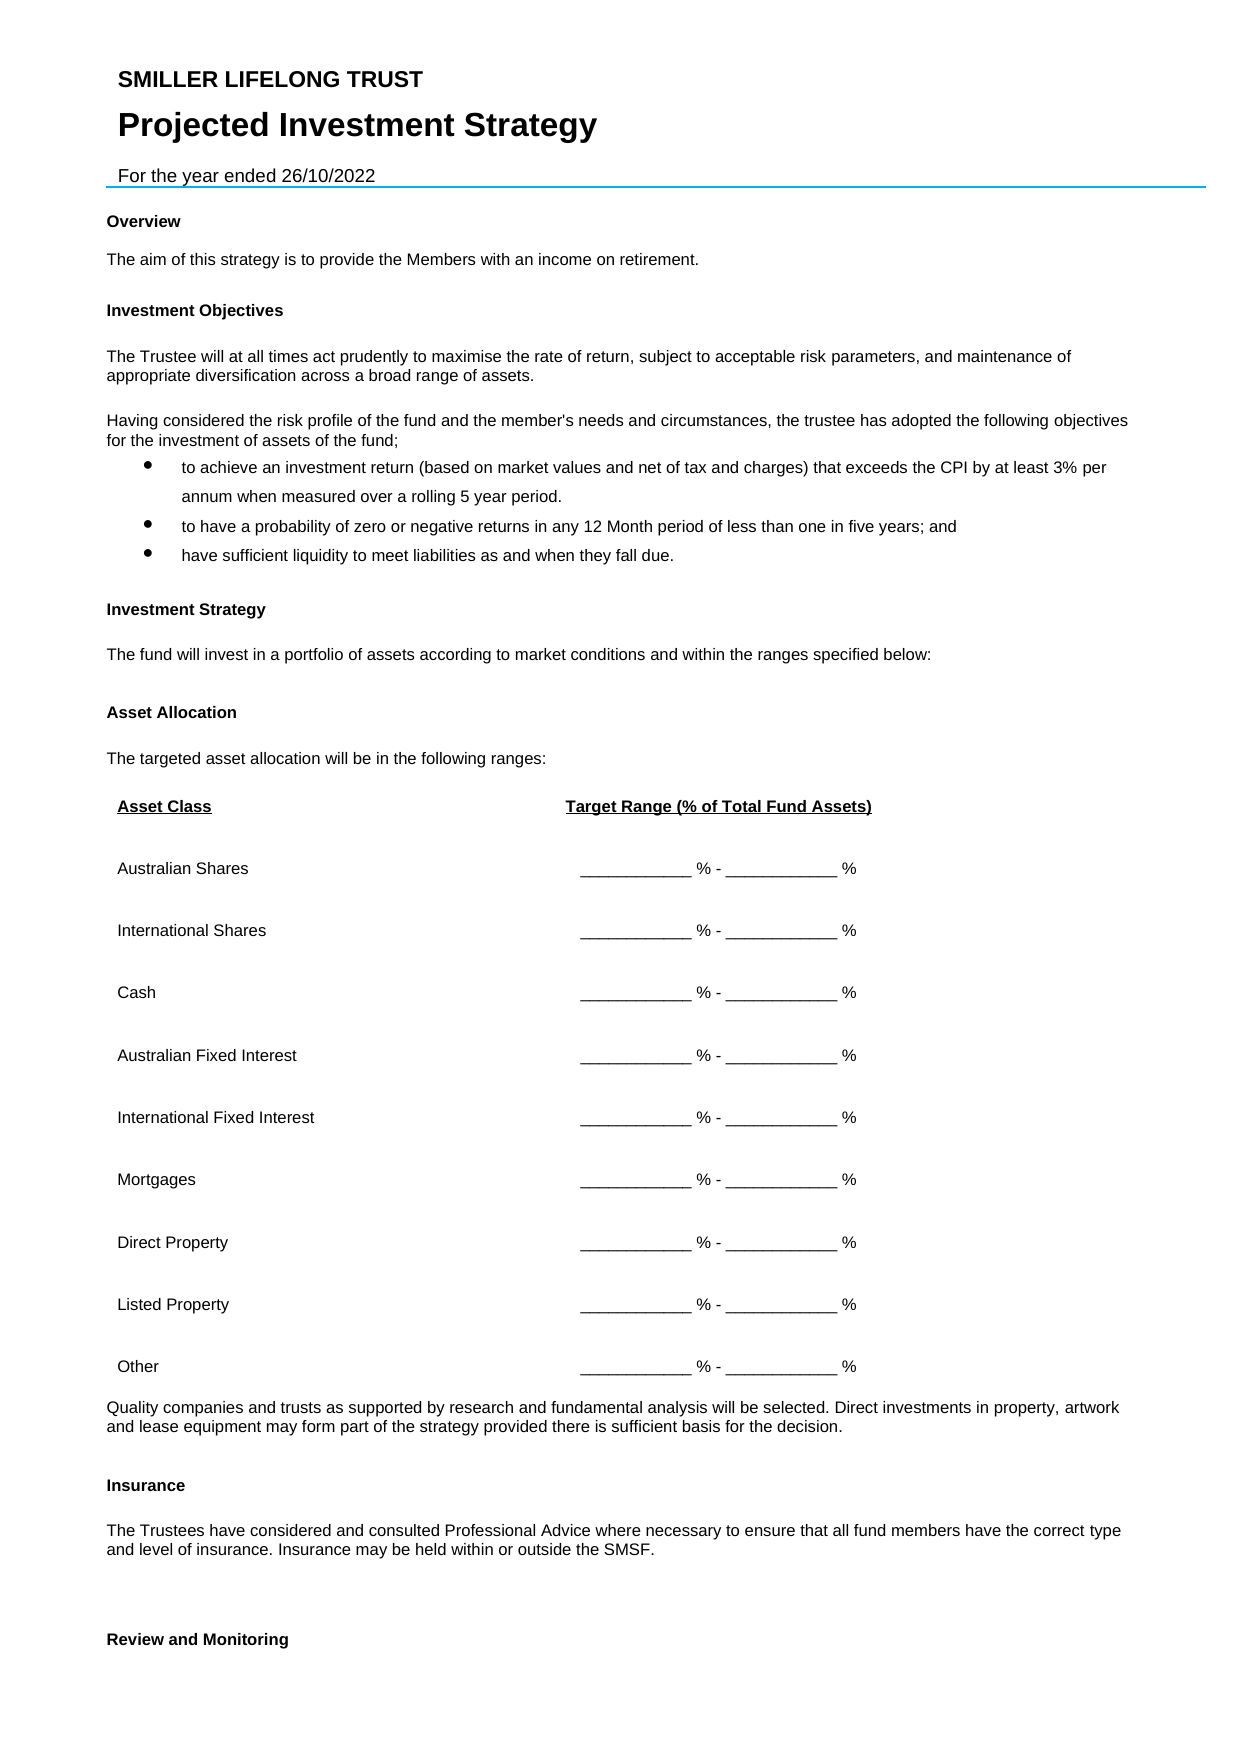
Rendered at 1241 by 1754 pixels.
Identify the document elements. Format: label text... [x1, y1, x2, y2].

table_header Target Range (% of Total Fund Assets) [505, 787, 1007, 818]
table_cell ____________ % - ____________ % [505, 943, 1007, 1005]
table_header Asset Class [106, 787, 505, 818]
list to achieve an investment return (based on market values and net of tax and charges) that exceeds the CPI by at least 3% per annum when measured over a rolling 5 year period. [144, 449, 1134, 509]
table_cell ____________ % - ____________ % [505, 1317, 1007, 1379]
table_cell Listed Property [106, 1254, 505, 1317]
text The fund will invest in a portfolio of assets according to market conditions and within the ranges specified below: [106, 645, 1134, 664]
text Investment Objectives [106, 301, 1134, 320]
table_cell Australian Fixed Interest [106, 1005, 505, 1067]
table_cell ____________ % - ____________ % [505, 1005, 1007, 1067]
table_cell ____________ % - ____________ % [505, 881, 1007, 943]
text Review and Monitoring [106, 1630, 1134, 1649]
table_cell Cash [106, 943, 505, 1005]
table_cell ____________ % - ____________ % [505, 1254, 1007, 1317]
table_cell Mortgages [106, 1130, 505, 1192]
text The aim of this strategy is to provide the Members with an income on retirement. [106, 250, 1134, 269]
table_cell Australian Shares [106, 818, 505, 881]
text The Trustees have considered and consulted Professional Advice where necessary to ensure that all fund members have the correct type and level of insurance. Insurance may be held within or outside the SMSF. [106, 1521, 1134, 1559]
list to have a probability of zero or negative returns in any 12 Month period of less than one in five years; and [144, 509, 1134, 538]
table_cell Other [106, 1317, 505, 1379]
text The Trustee will at all times act prudently to maximise the rate of return, subject to acceptable risk parameters, and maintenance of appropriate diversification across a broad range of assets. [106, 346, 1134, 385]
text The targeted asset allocation will be in the following ranges: [106, 749, 1134, 768]
text Asset Allocation [106, 703, 1134, 722]
text Quality companies and trusts as supported by research and fundamental analysis will be selected. Direct investments in property, artwork and lease equipment may form part of the strategy provided there is sufficient basis for the decision. [106, 1398, 1134, 1436]
list have sufficient liquidity to meet liabilities as and when they fall due. [144, 538, 1134, 568]
table_cell ____________ % - ____________ % [505, 1192, 1007, 1254]
table_cell Direct Property [106, 1192, 505, 1254]
table_cell ____________ % - ____________ % [505, 1068, 1007, 1130]
table_cell International Fixed Interest [106, 1068, 505, 1130]
text Investment Strategy [106, 599, 1134, 619]
text Having considered the risk profile of the fund and the member's needs and circumstances, the trustee has adopted the following objectives for the investment of assets of the fund; [106, 411, 1134, 449]
table_cell ____________ % - ____________ % [505, 818, 1007, 881]
table_cell ____________ % - ____________ % [505, 1130, 1007, 1192]
text Overview [106, 212, 1134, 231]
table_cell International Shares [106, 881, 505, 943]
text Insurance [106, 1475, 1134, 1494]
